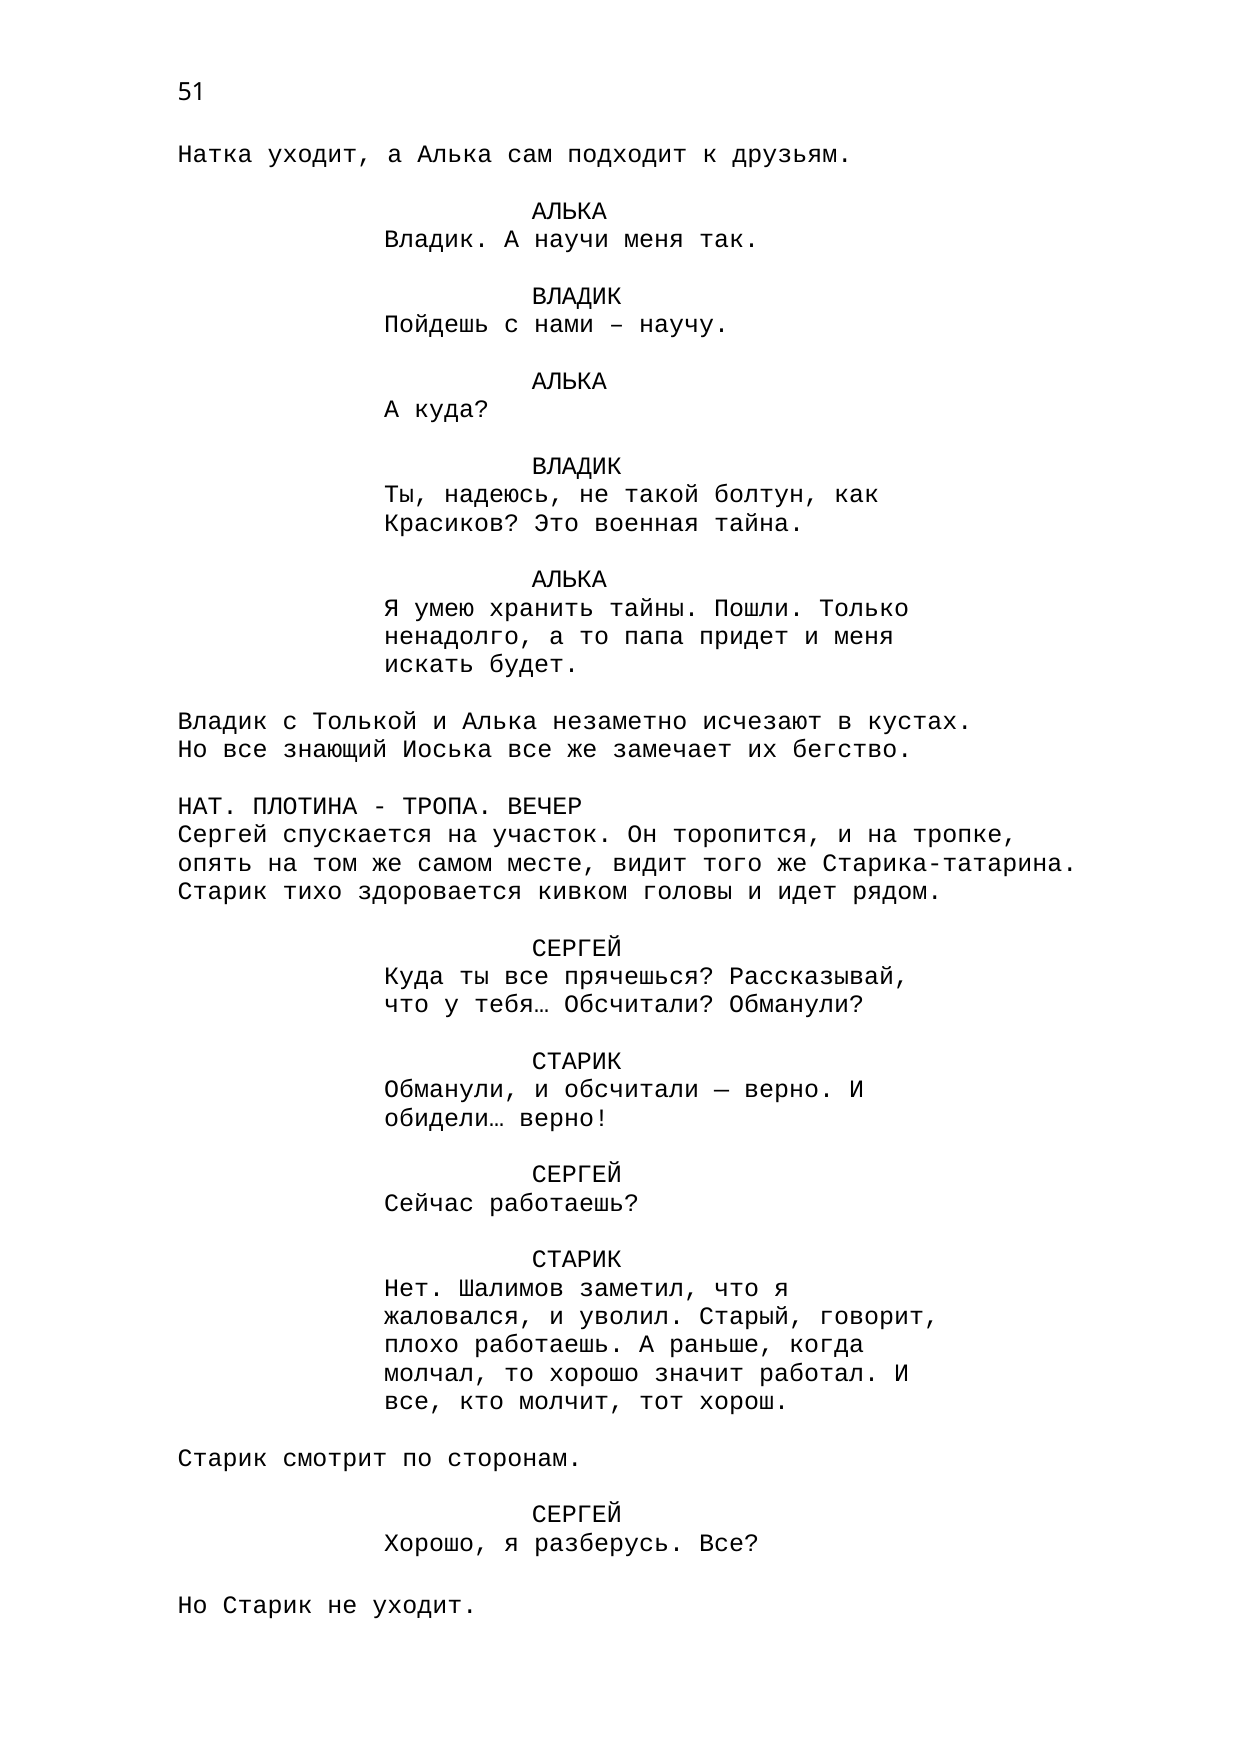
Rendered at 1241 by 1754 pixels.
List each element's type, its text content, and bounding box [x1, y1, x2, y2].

text Но Старик не уходит. [177, 1593, 946, 1621]
text АЛЬКА [384, 199, 960, 227]
text ВЛАДИК [384, 454, 960, 482]
text Но все знающий Иоська все же замечает их бегство. [177, 737, 1064, 765]
text Старик смотрит по сторонам. [177, 1445, 946, 1474]
text СЕРГЕЙ [384, 935, 960, 964]
text АЛЬКА [384, 567, 960, 595]
text Натка уходит, а Алька сам подходит к друзьям. [177, 142, 1078, 170]
text Сейчас работаешь? [384, 1190, 946, 1219]
text Обманули, и обсчитали — верно. И обидели… верно! [384, 1077, 946, 1134]
text ВЛАДИК [384, 284, 960, 312]
text СЕРГЕЙ [384, 1162, 960, 1190]
text А куда? [384, 397, 975, 425]
text Владик с Толькой и Алька незаметно исчезают в кустах. [177, 709, 1064, 737]
text Я умею хранить тайны. Пошли. Только ненадолго, а то папа придет и меня искать будет. [384, 595, 975, 680]
text Хорошо, я разберусь. Все? [384, 1530, 946, 1593]
text Владик. А научи меня так. [384, 227, 960, 255]
text Куда ты все прячешься? Рассказывай, что у тебя… Обсчитали? Обманули? [384, 964, 916, 1020]
text СТАРИК [384, 1247, 960, 1275]
text НАТ. ПЛОТИНА - ТРОПА. ВЕЧЕР Сергей спускается на участок. Он торопится, и на тропке, опять на том же самом месте, видит того же Старика-татарина. Старик тихо здоровается кивком головы и идет рядом. [177, 794, 1093, 907]
text Ты, надеюсь, не такой болтун, как Красиков? Это военная тайна. [384, 482, 931, 539]
text СЕРГЕЙ [384, 1502, 960, 1530]
text СТАРИК [384, 1049, 960, 1077]
text Пойдешь с нами – научу. [384, 312, 946, 340]
text АЛЬКА [384, 369, 960, 397]
text Нет. Шалимов заметил, что я жаловался, и уволил. Старый, говорит, плохо работаешь. А раньше, когда молчал, то хорошо значит работал. И все, кто молчит, тот хорош. [384, 1275, 946, 1417]
